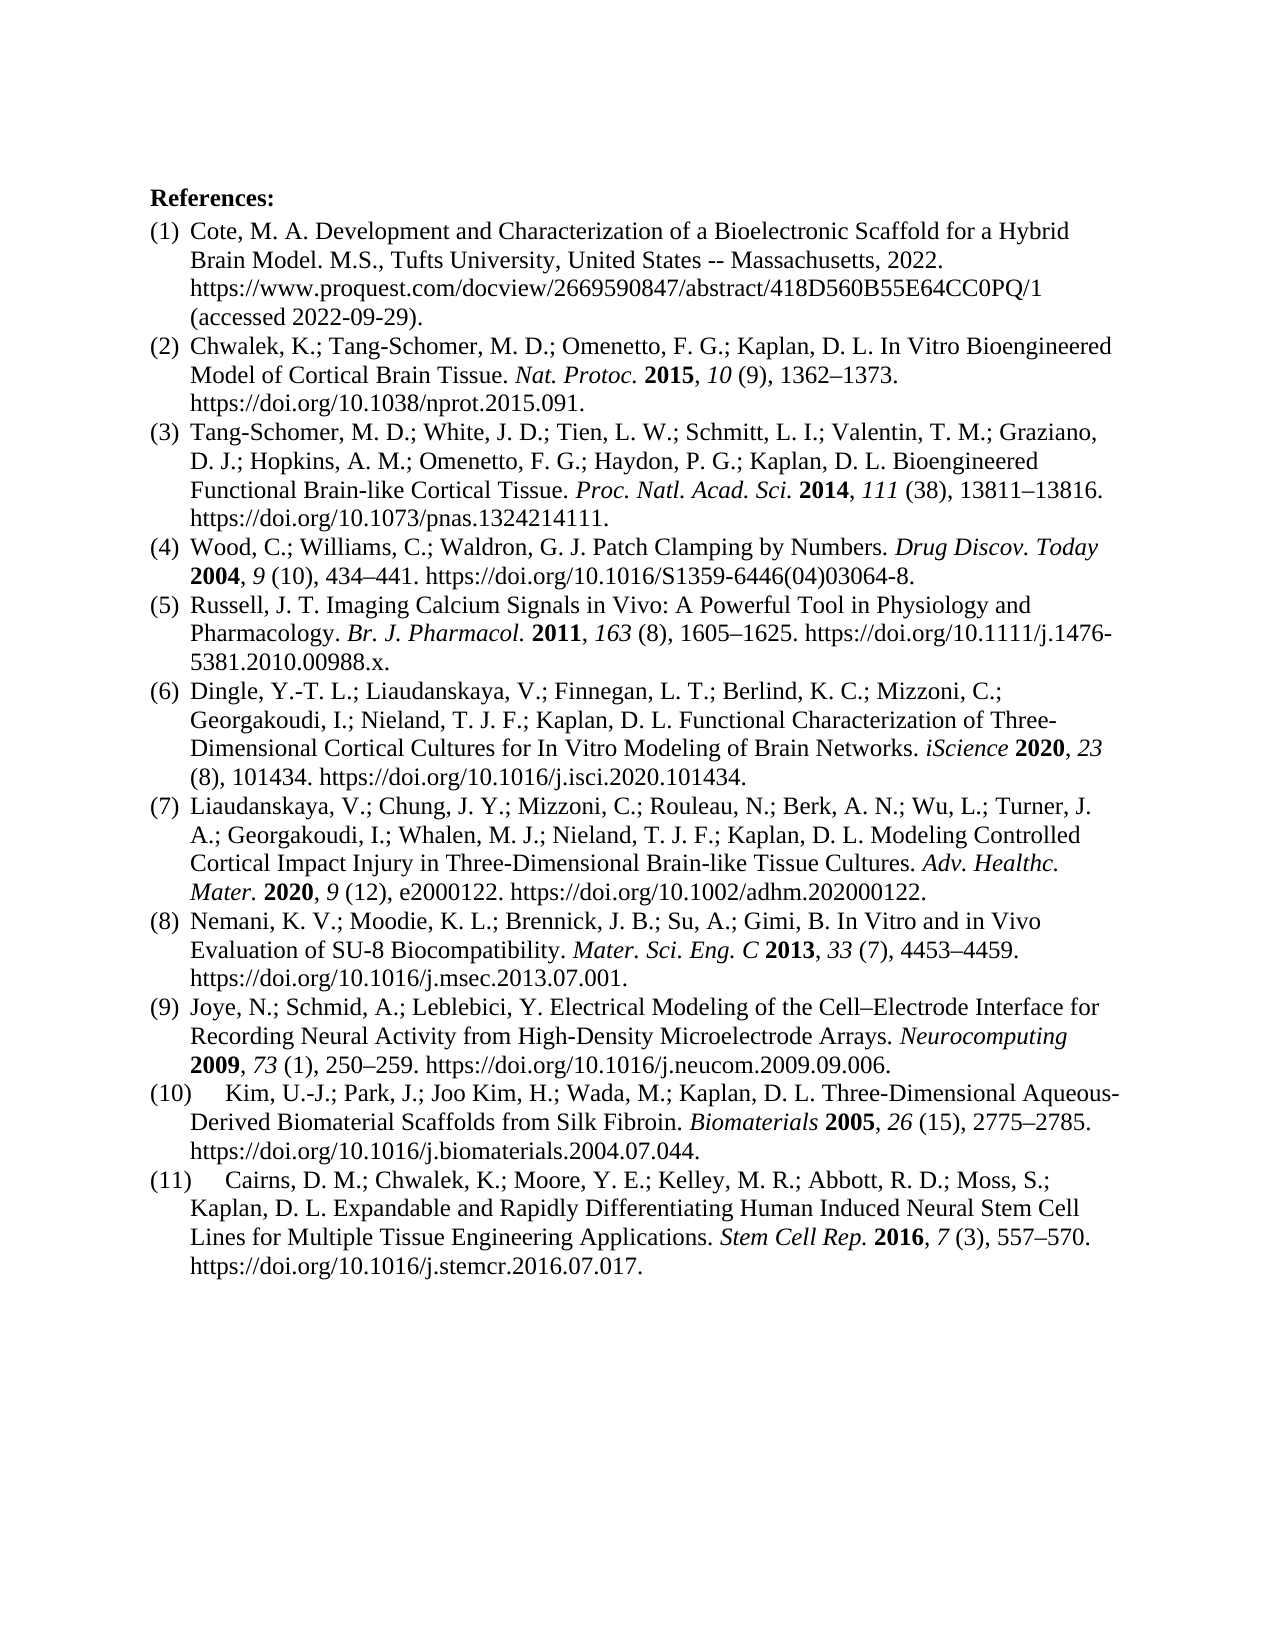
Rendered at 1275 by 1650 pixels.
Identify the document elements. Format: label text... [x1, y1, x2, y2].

text (5) Russell, J. T. Imaging Calcium Signals in Vivo: A Powerful Tool in Physiology and Pharmacology. Br. J. Pharmacol. 2011, 163 (8), 1605–1625. https://doi.org/10.1111/j.1476-5381.2010.00988.x. [150, 590, 1125, 676]
text (7) Liaudanskaya, V.; Chung, J. Y.; Mizzoni, C.; Rouleau, N.; Berk, A. N.; Wu, L.; Turner, J. A.; Georgakoudi, I.; Whalen, M. J.; Nieland, T. J. F.; Kaplan, D. L. Modeling Controlled Cortical Impact Injury in Three-Dimensional Brain-like Tissue Cultures. Adv. Healthc. Mater. 2020, 9 (12), e2000122. https://doi.org/10.1002/adhm.202000122. [150, 791, 1125, 906]
text (4) Wood, C.; Williams, C.; Waldron, G. J. Patch Clamping by Numbers. Drug Discov. Today 2004, 9 (10), 434–441. https://doi.org/10.1016/S1359-6446(04)03064-8. [150, 532, 1125, 590]
text (3) Tang-Schomer, M. D.; White, J. D.; Tien, L. W.; Schmitt, L. I.; Valentin, T. M.; Graziano, D. J.; Hopkins, A. M.; Omenetto, F. G.; Haydon, P. G.; Kaplan, D. L. Bioengineered Functional Brain-like Cortical Tissue. Proc. Natl. Acad. Sci. 2014, 111 (38), 13811–13816. https://doi.org/10.1073/pnas.1324214111. [150, 417, 1125, 532]
text (11) Cairns, D. M.; Chwalek, K.; Moore, Y. E.; Kelley, M. R.; Abbott, R. D.; Moss, S.; Kaplan, D. L. Expandable and Rapidly Differentiating Human Induced Neural Stem Cell Lines for Multiple Tissue Engineering Applications. Stem Cell Rep. 2016, 7 (3), 557–570. https://doi.org/10.1016/j.stemcr.2016.07.017. [150, 1165, 1125, 1280]
text (10) Kim, U.-J.; Park, J.; Joo Kim, H.; Wada, M.; Kaplan, D. L. Three-Dimensional Aqueous-Derived Biomaterial Scaffolds from Silk Fibroin. Biomaterials 2005, 26 (15), 2775–2785. https://doi.org/10.1016/j.biomaterials.2004.07.044. [150, 1078, 1125, 1165]
text (6) Dingle, Y.-T. L.; Liaudanskaya, V.; Finnegan, L. T.; Berlind, K. C.; Mizzoni, C.; Georgakoudi, I.; Nieland, T. J. F.; Kaplan, D. L. Functional Characterization of Three-Dimensional Cortical Cultures for In Vitro Modeling of Brain Networks. iScience 2020, 23 (8), 101434. https://doi.org/10.1016/j.isci.2020.101434. [150, 676, 1125, 791]
text References: [150, 183, 1125, 212]
text (1) Cote, M. A. Development and Characterization of a Bioelectronic Scaffold for a Hybrid Brain Model. M.S., Tufts University, United States -- Massachusetts, 2022. https://www.proquest.com/docview/2669590847/abstract/418D560B55E64CC0PQ/1 (accessed 2022-09-29). [150, 216, 1125, 331]
text (8) Nemani, K. V.; Moodie, K. L.; Brennick, J. B.; Su, A.; Gimi, B. In Vitro and in Vivo Evaluation of SU-8 Biocompatibility. Mater. Sci. Eng. C 2013, 33 (7), 4453–4459. https://doi.org/10.1016/j.msec.2013.07.001. [150, 906, 1125, 992]
text (9) Joye, N.; Schmid, A.; Leblebici, Y. Electrical Modeling of the Cell–Electrode Interface for Recording Neural Activity from High-Density Microelectrode Arrays. Neurocomputing 2009, 73 (1), 250–259. https://doi.org/10.1016/j.neucom.2009.09.006. [150, 992, 1125, 1078]
text (2) Chwalek, K.; Tang-Schomer, M. D.; Omenetto, F. G.; Kaplan, D. L. In Vitro Bioengineered Model of Cortical Brain Tissue. Nat. Protoc. 2015, 10 (9), 1362–1373. https://doi.org/10.1038/nprot.2015.091. [150, 331, 1125, 417]
